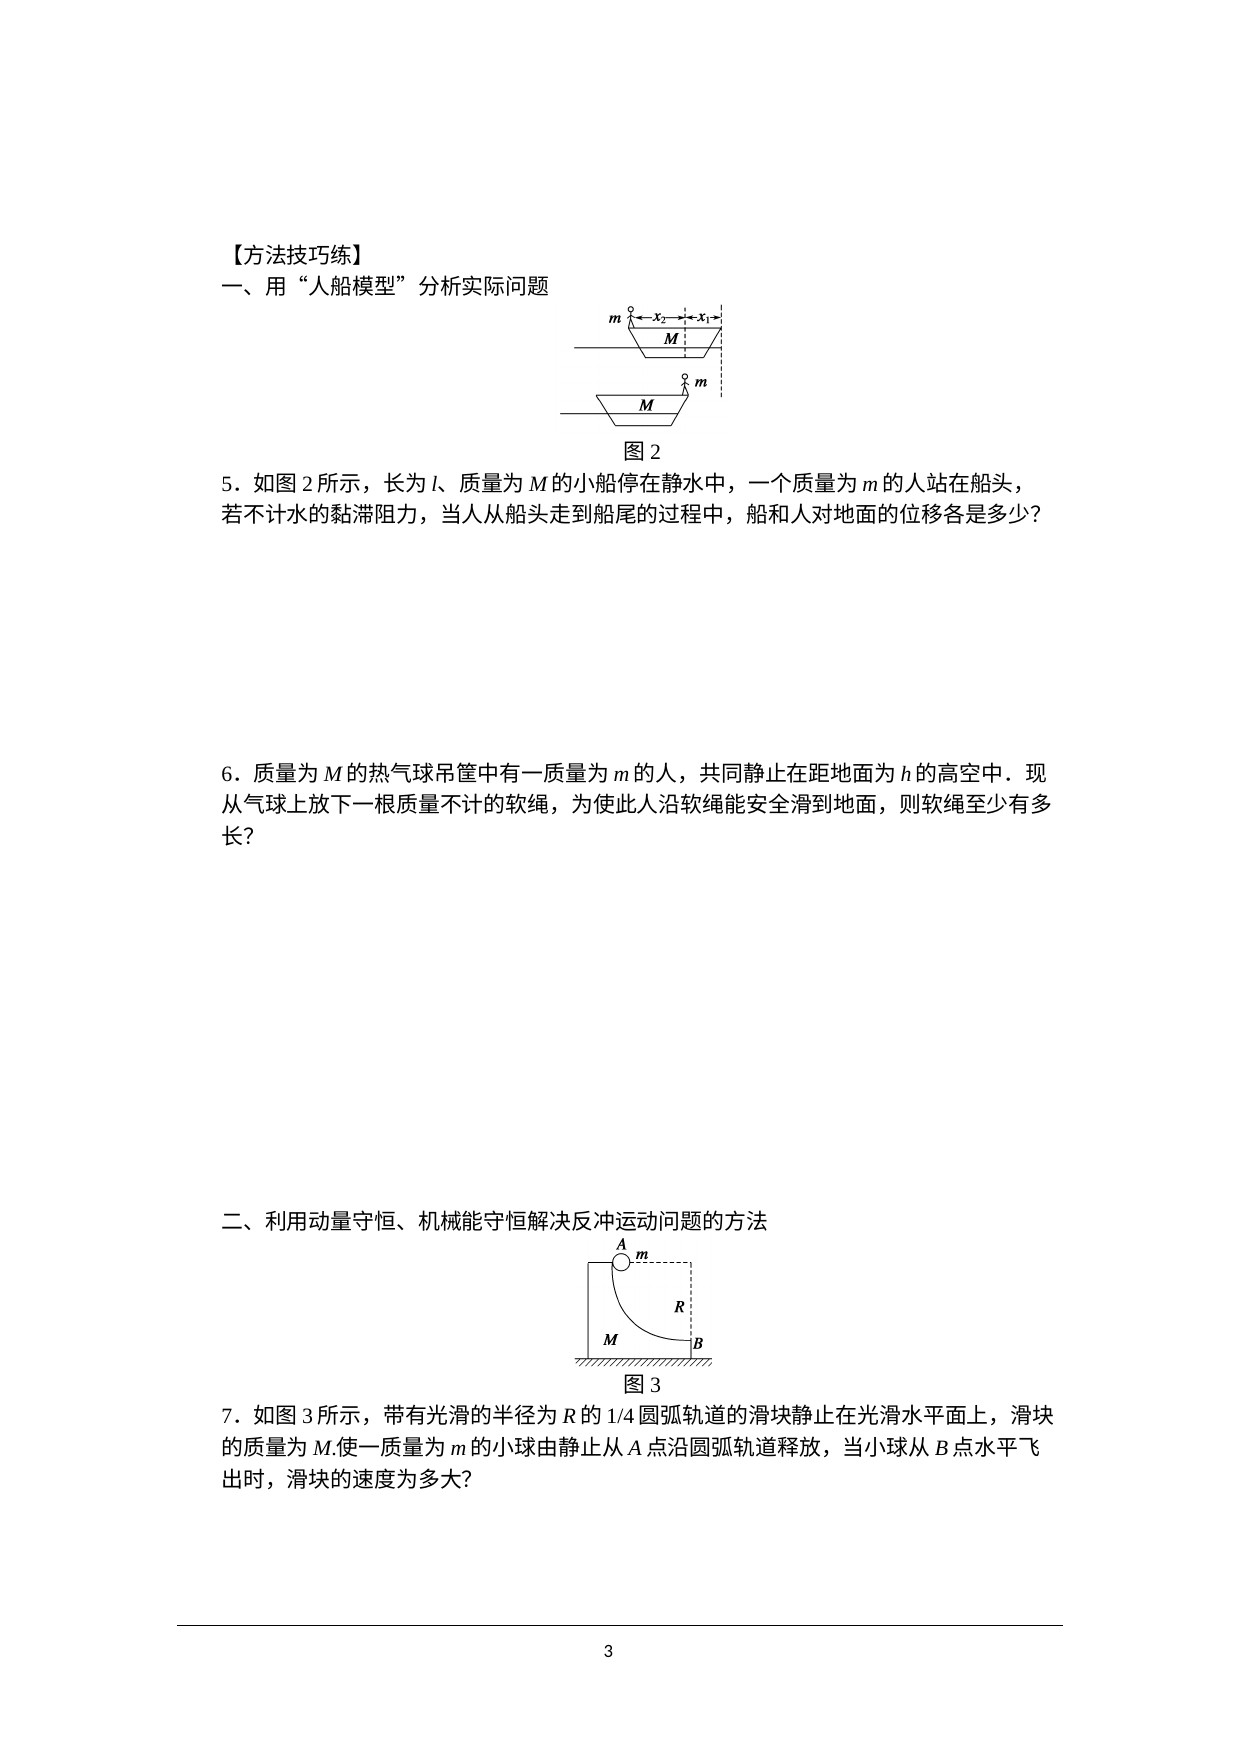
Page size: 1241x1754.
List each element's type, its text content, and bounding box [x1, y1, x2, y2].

text 图3 [177, 1367, 1063, 1398]
text 图2 [177, 434, 1063, 466]
text 从气球上放下一根质量不计的软绳，为使此人沿软绳能安全滑到地面，则软绳至少有多 [177, 787, 1063, 819]
text 7．如图3所示，带有光滑的半径为R的1/4圆弧轨道的滑块静止在光滑水平面上，滑块 [177, 1398, 1063, 1430]
text 一、用“人船模型”分析实际问题 [177, 269, 1063, 301]
picture [555, 300, 729, 434]
text 6．质量为M的热气球吊筐中有一质量为m的人，共同静止在距地面为h的高空中．现 [177, 756, 1063, 787]
text 二、利用动量守恒、机械能守恒解决反冲运动问题的方法 [177, 1204, 1063, 1235]
picture [572, 1235, 712, 1367]
text 长？ [177, 819, 1063, 851]
text 出时，滑块的速度为多大？ [177, 1462, 1063, 1493]
text 5．如图2所示，长为l、质量为M的小船停在静水中，一个质量为m的人站在船头， [177, 466, 1063, 497]
text 【方法技巧练】 [177, 238, 1063, 269]
text 若不计水的黏滞阻力，当人从船头走到船尾的过程中，船和人对地面的位移各是多少？ [177, 497, 1063, 529]
text 的质量为M.使一质量为m的小球由静止从A点沿圆弧轨道释放，当小球从B点水平飞 [177, 1430, 1063, 1462]
